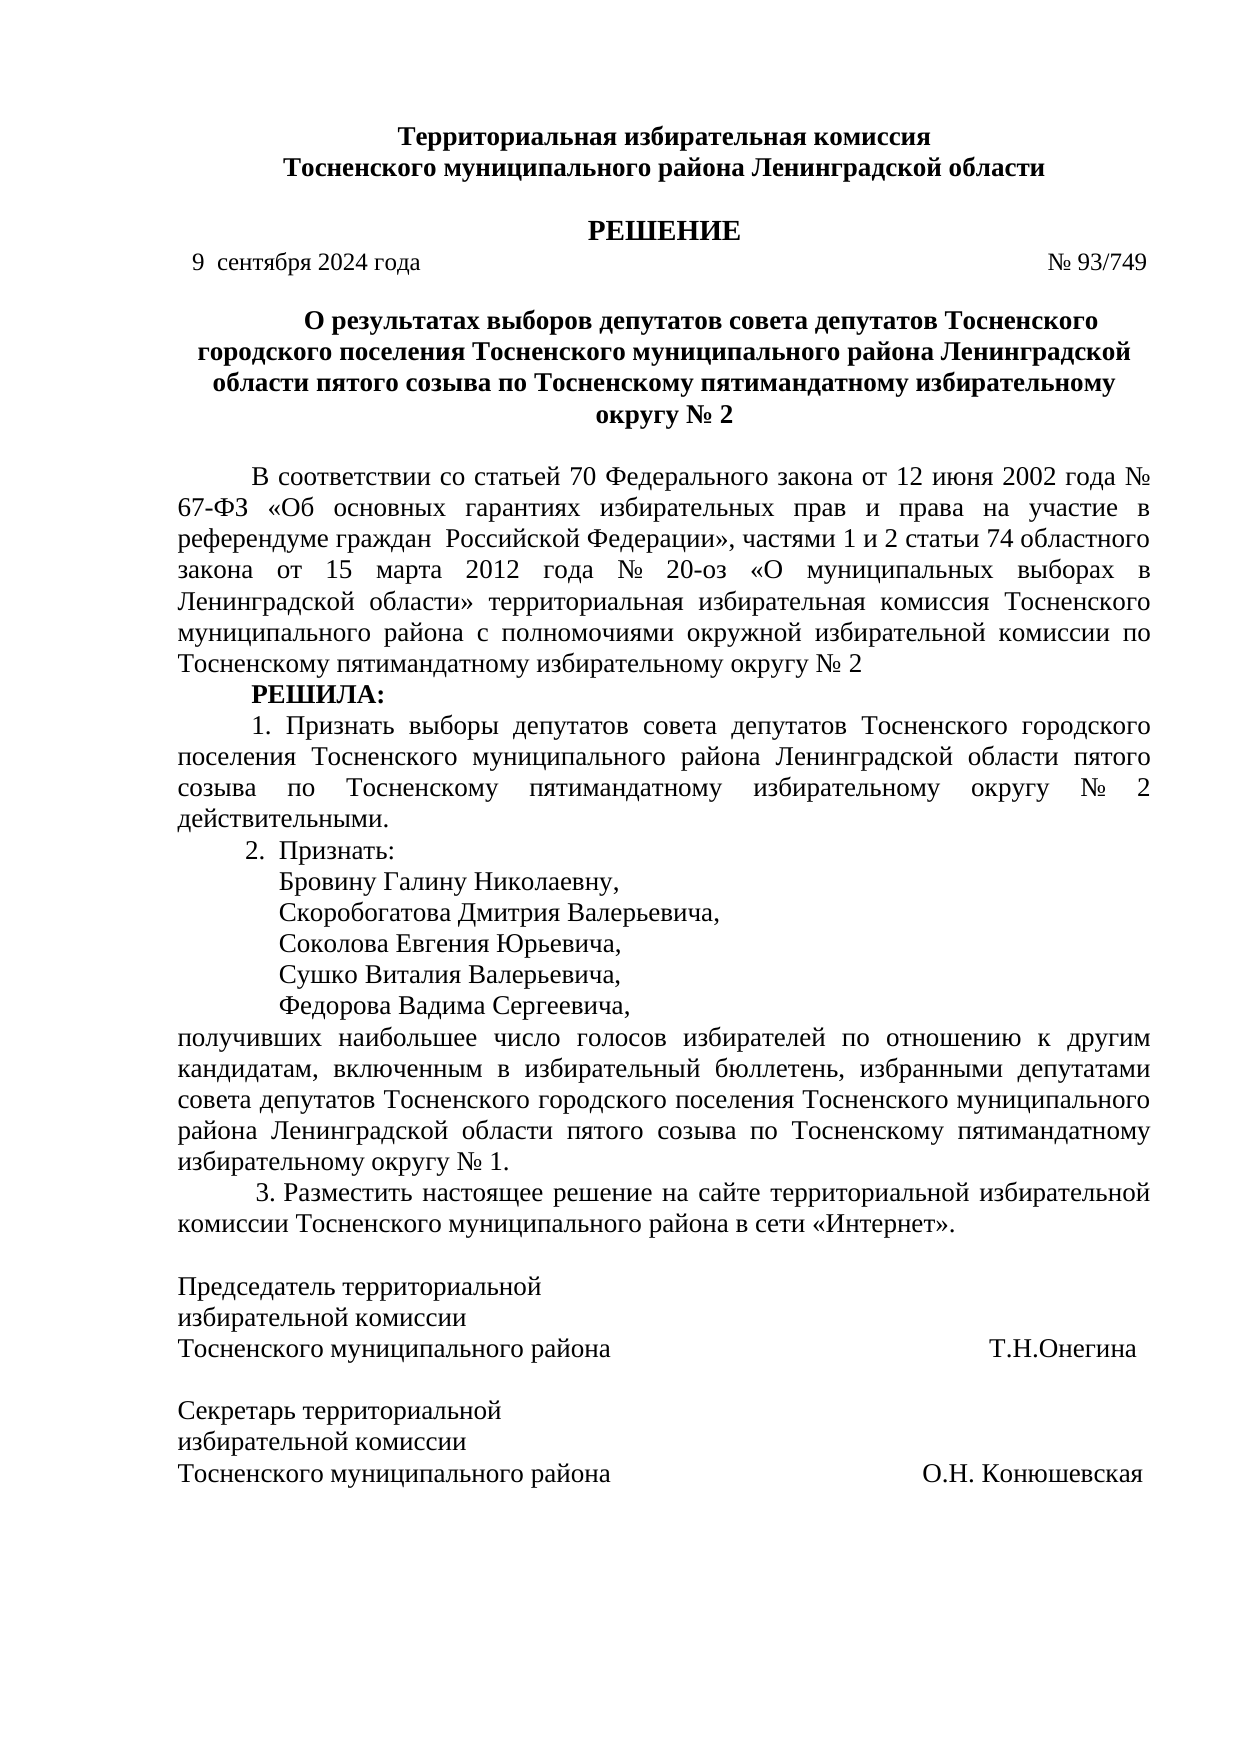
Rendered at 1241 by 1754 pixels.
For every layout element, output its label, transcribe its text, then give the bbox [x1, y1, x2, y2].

text 1. Признать выборы депутатов совета депутатов Тосненского городского поселения Тосненского муниципального района Ленинградской области пятого созыва по Тосненскому пятимандатному избирательному округу № 2 действительными. [177, 709, 1152, 834]
text О результатах выборов депутатов совета депутатов Тосненского городского поселения Тосненского муниципального района Ленинградской области пятого созыва по Тосненскому пятимандатному избирательному округу № 2 [177, 304, 1152, 429]
text РЕШЕНИЕ [177, 213, 1152, 247]
text В соответствии со статьей 70 Федерального закона от 12 июня 2002 года № 67-ФЗ «Об основных гарантиях избирательных прав и права на участие в референдуме граждан Российской Федерации», частями 1 и 2 статьи 74 областного закона от 15 марта 2012 года № 20-оз «О муниципальных выборах в Ленинградской области» территориальная избирательная комиссия Тосненского муниципального района с полномочиями окружной избирательной комиссии по Тосненскому пятимандатному избирательному округу № 2 [177, 460, 1152, 678]
text 3. Разместить настоящее решение на сайте территориальной избирательной комиссии Тосненского муниципального района в сети «Интернет». [177, 1176, 1152, 1239]
text Тосненского муниципального района Ленинградской области [177, 151, 1152, 182]
text избирательной комиссии [177, 1426, 1152, 1457]
text 9 сентября 2024 года № 93/749 [177, 247, 1152, 276]
text Тосненского муниципального района Т.Н.Онегина [177, 1332, 1152, 1363]
text Сушко Виталия Валерьевича, [177, 958, 1152, 989]
text получивших наибольшее число голосов избирателей по отношению к другим кандидатам, включенным в избирательный бюллетень, избранными депутатами совета депутатов Тосненского городского поселения Тосненского муниципального района Ленинградской области пятого созыва по Тосненскому пятимандатному избирательному округу № 1. [177, 1021, 1152, 1176]
text 2. Признать: [177, 834, 1152, 865]
text Секретарь территориальной [177, 1394, 1152, 1426]
text Соколова Евгения Юрьевича, [177, 927, 1152, 958]
text РЕШИЛА: [177, 678, 1152, 709]
text избирательной комиссии [177, 1301, 1152, 1332]
text Бровину Галину Николаевну, [177, 865, 1152, 896]
text Председатель территориальной [177, 1270, 1152, 1301]
text Территориальная избирательная комиссия [177, 120, 1152, 151]
text Федорова Вадима Сергеевича, [177, 989, 1152, 1021]
text Тосненского муниципального района О.Н. Конюшевская [177, 1457, 1152, 1488]
text Скоробогатова Дмитрия Валерьевича, [177, 896, 1152, 927]
